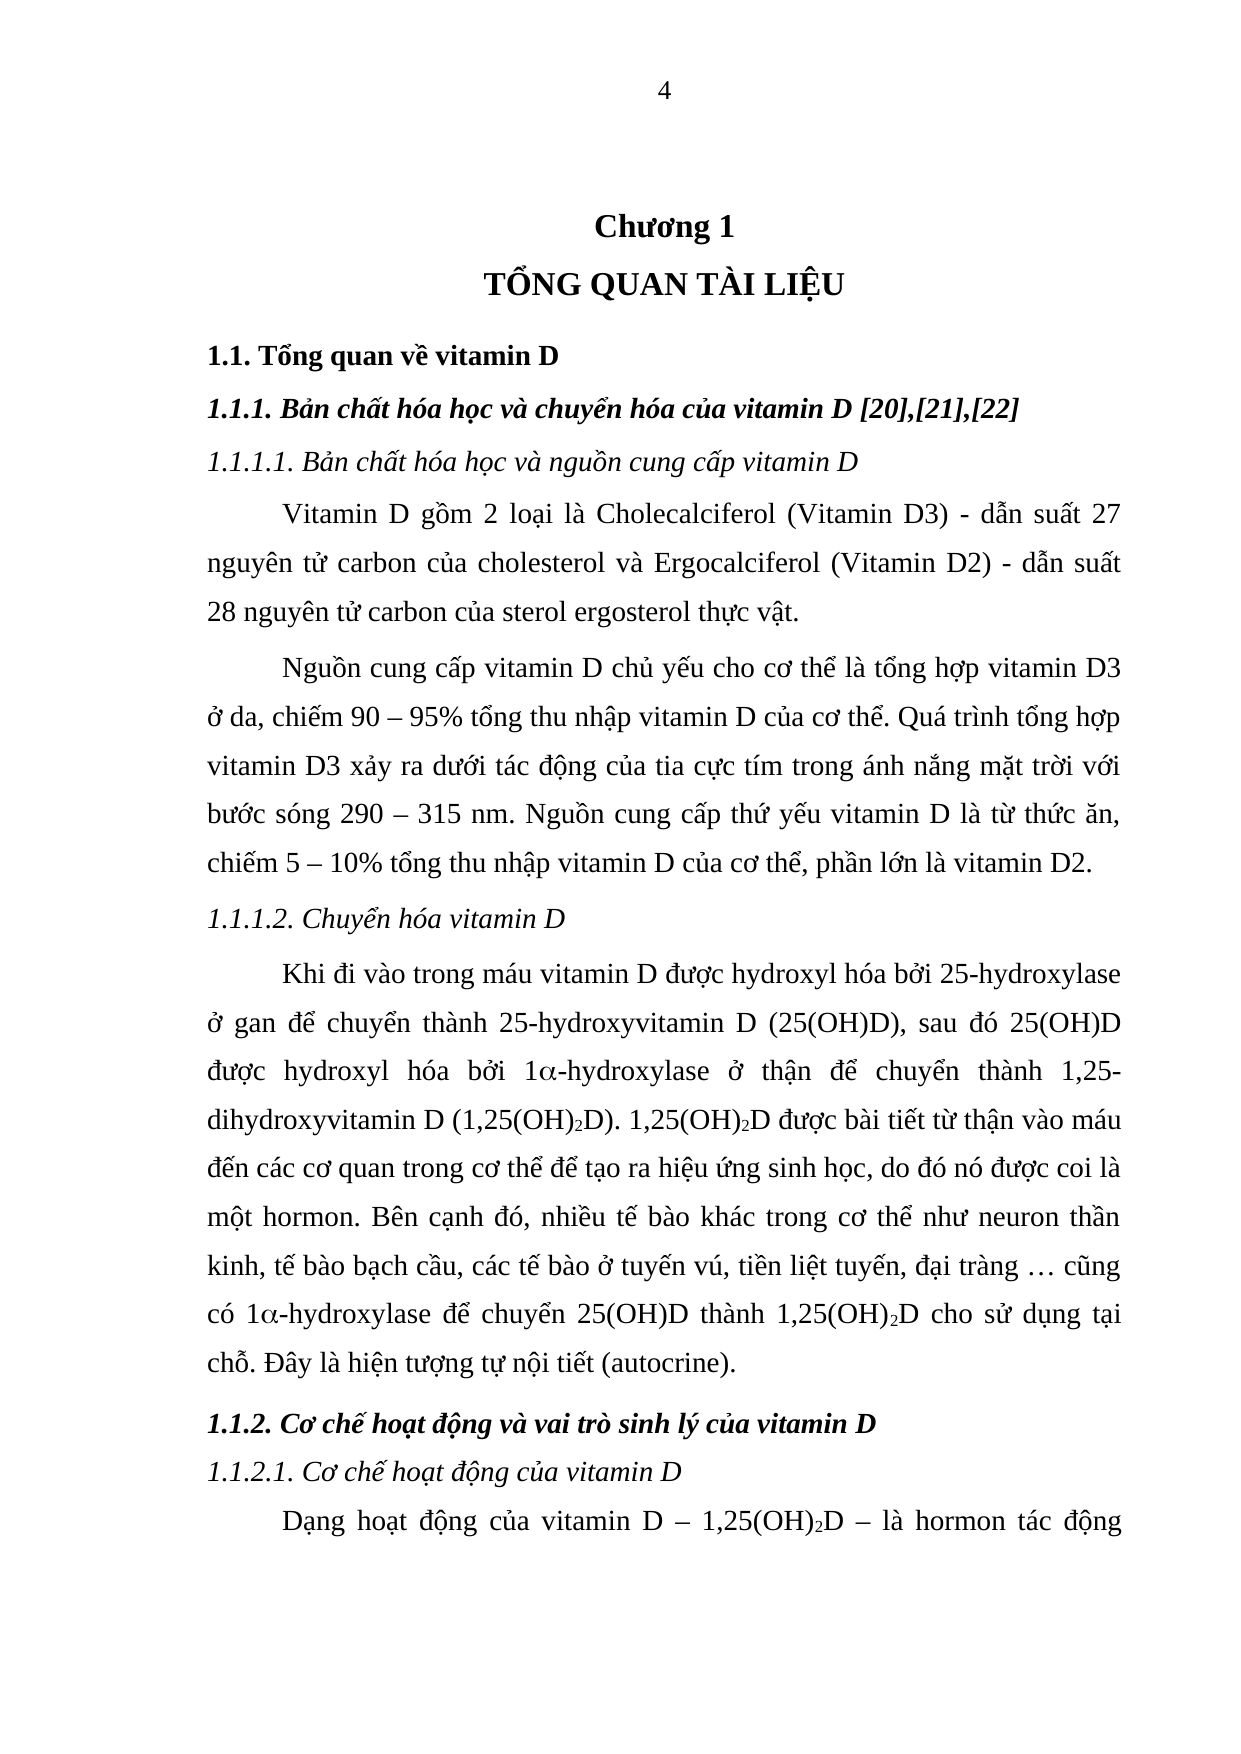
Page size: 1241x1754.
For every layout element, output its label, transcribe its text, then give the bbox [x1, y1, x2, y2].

text TỔNG QUAN TÀI LIỆU [207, 264, 1122, 303]
text Nguồn cung cấp vitamin D chủ yếu cho cơ thể là tổng hợp vitamin D3 ở da, chiếm 90 – 95% tổng thu nhập vitamin D của cơ thể. Quá trình tổng hợp vitamin D3 xảy ra dưới tác động của tia cực tím trong ánh nắng mặt trời với bước sóng 290 – 315 nm. Nguồn cung cấp thứ yếu vitamin D là từ thức ăn, chiếm 5 – 10% tổng thu nhập vitamin D của cơ thể, phần lớn là vitamin D2. [207, 651, 1122, 878]
text 1.1.1.2. Chuyển hóa vitamin D [207, 902, 1122, 935]
text Chương 1 [207, 207, 1122, 245]
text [207, 1503, 1122, 1537]
text 1.1. Tổng quan về vitamin D [207, 338, 1122, 372]
text 1.1.1. Bản chất hóa học và chuyển hóa của vitamin D [20],[21],[22] [207, 391, 1122, 425]
text 1.1.2. Cơ chế hoạt động và vai trò sinh lý của vitamin D [207, 1406, 1122, 1439]
text Vitamin D gồm 2 loại là Cholecalciferol (Vitamin D3) - dẫn suất 27 nguyên tử carbon của cholesterol và Ergocalciferol (Vitamin D2) - dẫn suất 28 nguyên tử carbon của sterol ergosterol thực vật. [207, 497, 1122, 627]
text 1.1.1.1. Bản chất hóa học và nguồn cung cấp vitamin D [207, 444, 1122, 477]
text Khi đi vào trong máu vitamin D được hydroxyl hóa bởi 25-hydroxylase ở gan để chuyển thành 25-hydroxyvitamin D (25(OH)D), sau đó 25(OH)D được hydroxyl hóa bởi 1-hydroxylase ở thận để chuyển thành 1,25-dihydroxyvitamin D (1,25(OH)2D). 1,25(OH)2D được bài tiết từ thận vào máu đến các cơ quan trong cơ thể để tạo ra hiệu ứng sinh học, do đó nó được coi là một hormon. Bên cạnh đó, nhiều tế bào khác trong cơ thể như neuron thần kinh, tế bào bạch cầu, các tế bào ở tuyến vú, tiền liệt tuyến, đại tràng … cũng có 1-hydroxylase để chuyển 25(OH)D thành 1,25(OH)2D cho sử dụng tại chỗ. Đây là hiện tượng tự nội tiết (autocrine). [207, 956, 1122, 1378]
text 1.1.2.1. Cơ chế hoạt động của vitamin D [207, 1454, 1122, 1488]
